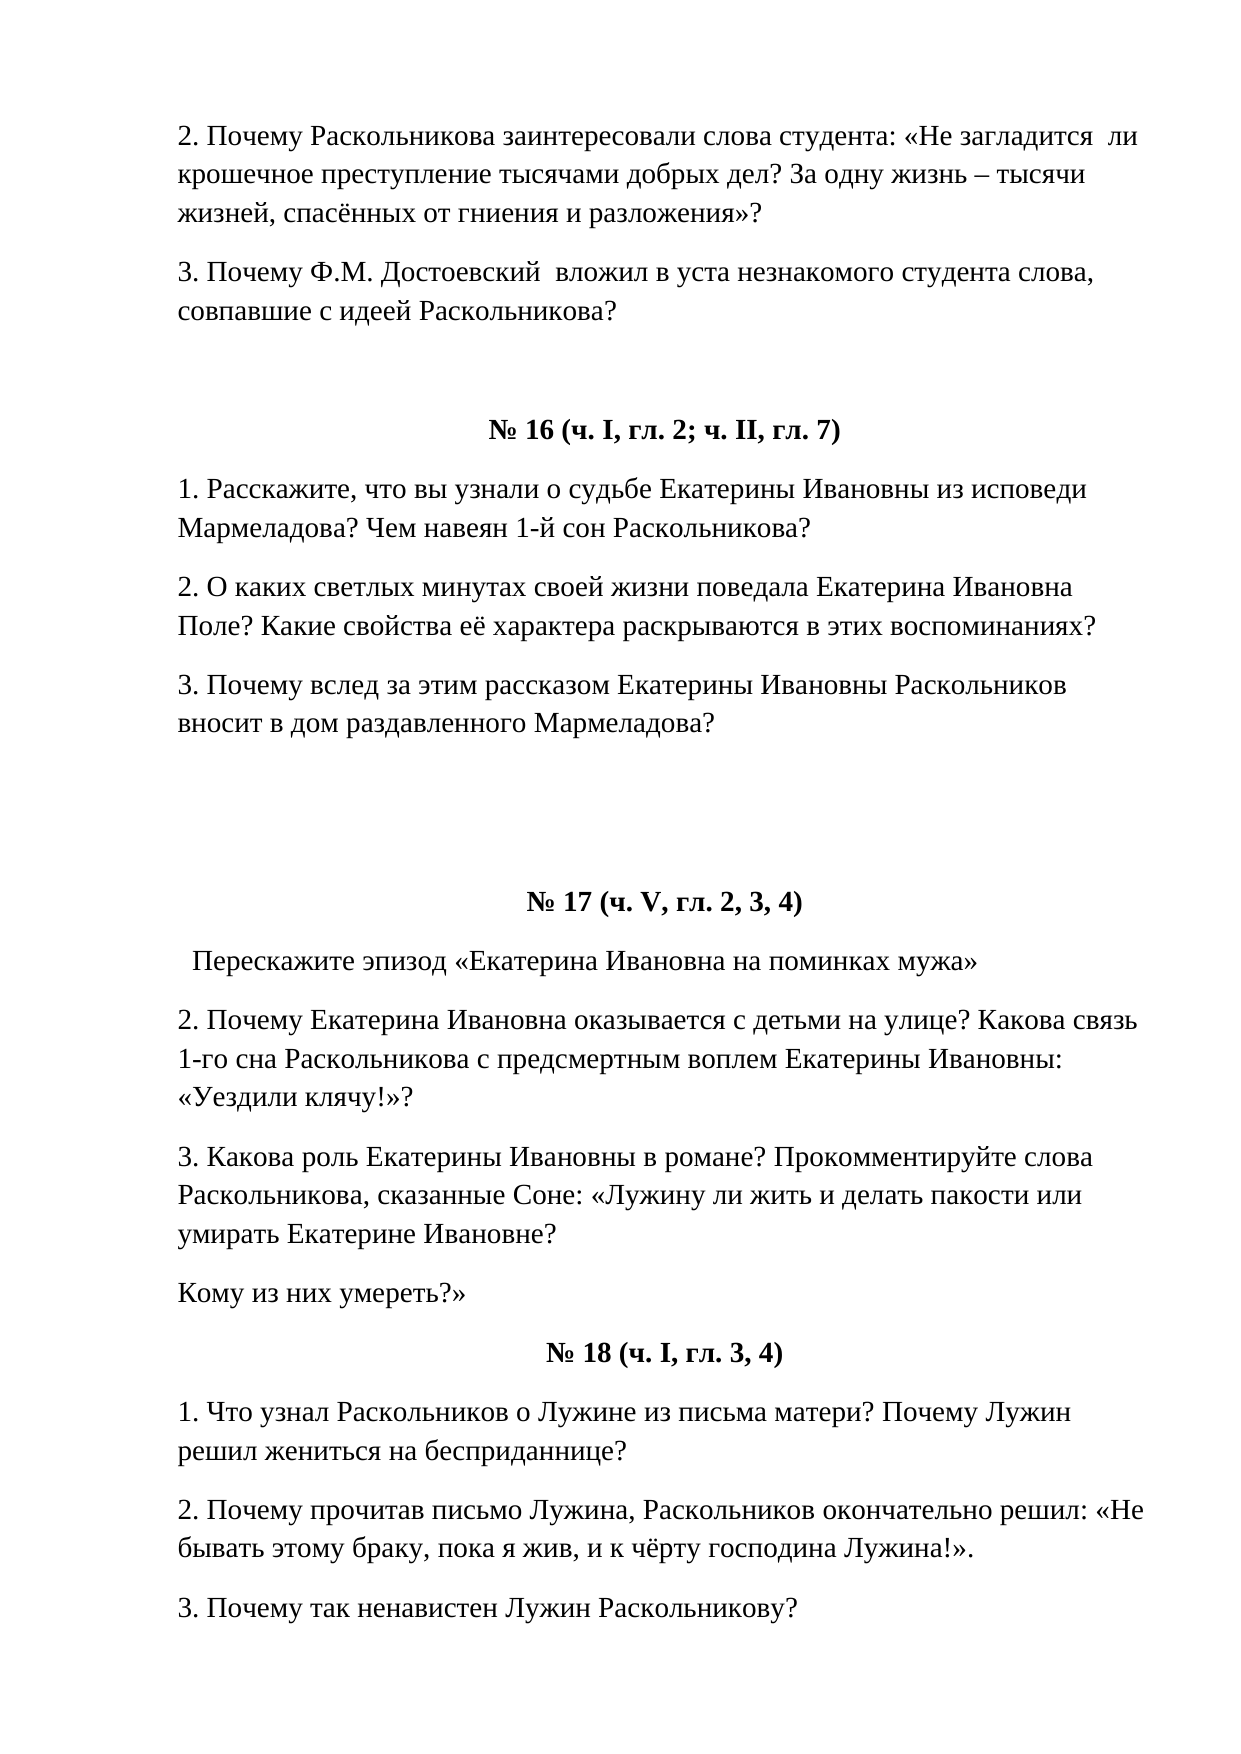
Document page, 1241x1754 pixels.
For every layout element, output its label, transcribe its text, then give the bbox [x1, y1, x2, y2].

text 1. Расскажите, что вы узнали о судьбе Екатерины Ивановны из исповеди Мармеладова? Чем навеян 1-й сон Раскольникова? [177, 471, 1152, 543]
text № 17 (ч. V, гл. 2, 3, 4) [177, 884, 1152, 917]
text Кому из них умереть?» [177, 1275, 1152, 1309]
text 2. О каких светлых минутах своей жизни поведала Екатерина Ивановна Поле? Какие свойства её характера раскрываются в этих воспоминаниях? [177, 569, 1152, 641]
text № 18 (ч. I, гл. 3, 4) [177, 1335, 1152, 1368]
text 3. Какова роль Екатерины Ивановны в романе? Прокомментируйте слова Раскольникова, сказанные Соне: «Лужину ли жить и делать пакости или умирать Екатерине Ивановне? [177, 1139, 1152, 1249]
text 3. Почему вслед за этим рассказом Екатерины Ивановны Раскольников вносит в дом раздавленного Мармеладова? [177, 667, 1152, 739]
text Перескажите эпизод «Екатерина Ивановна на поминках мужа» [177, 943, 1152, 977]
text 2. Почему прочитав письмо Лужина, Раскольников окончательно решил: «Не бывать этому браку, пока я жив, и к чёрту господина Лужина!». [177, 1492, 1152, 1564]
text № 16 (ч. I, гл. 2; ч. II, гл. 7) [177, 412, 1152, 445]
text 3. Почему так ненавистен Лужин Раскольникову? [177, 1590, 1152, 1623]
text 2. Почему Раскольникова заинтересовали слова студента: «Не загладится ли крошечное преступление тысячами добрых дел? За одну жизнь – тысячи жизней, спасённых от гниения и разложения»? [177, 118, 1152, 229]
text 2. Почему Екатерина Ивановна оказывается с детьми на улице? Какова связь 1-го сна Раскольникова с предсмертным воплем Екатерины Ивановны: «Уездили клячу!»? [177, 1002, 1152, 1113]
text 1. Что узнал Раскольников о Лужине из письма матери? Почему Лужин решил жениться на бесприданнице? [177, 1394, 1152, 1466]
text 3. Почему Ф.М. Достоевский вложил в уста незнакомого студента слова, совпавшие с идеей Раскольникова? [177, 254, 1152, 327]
